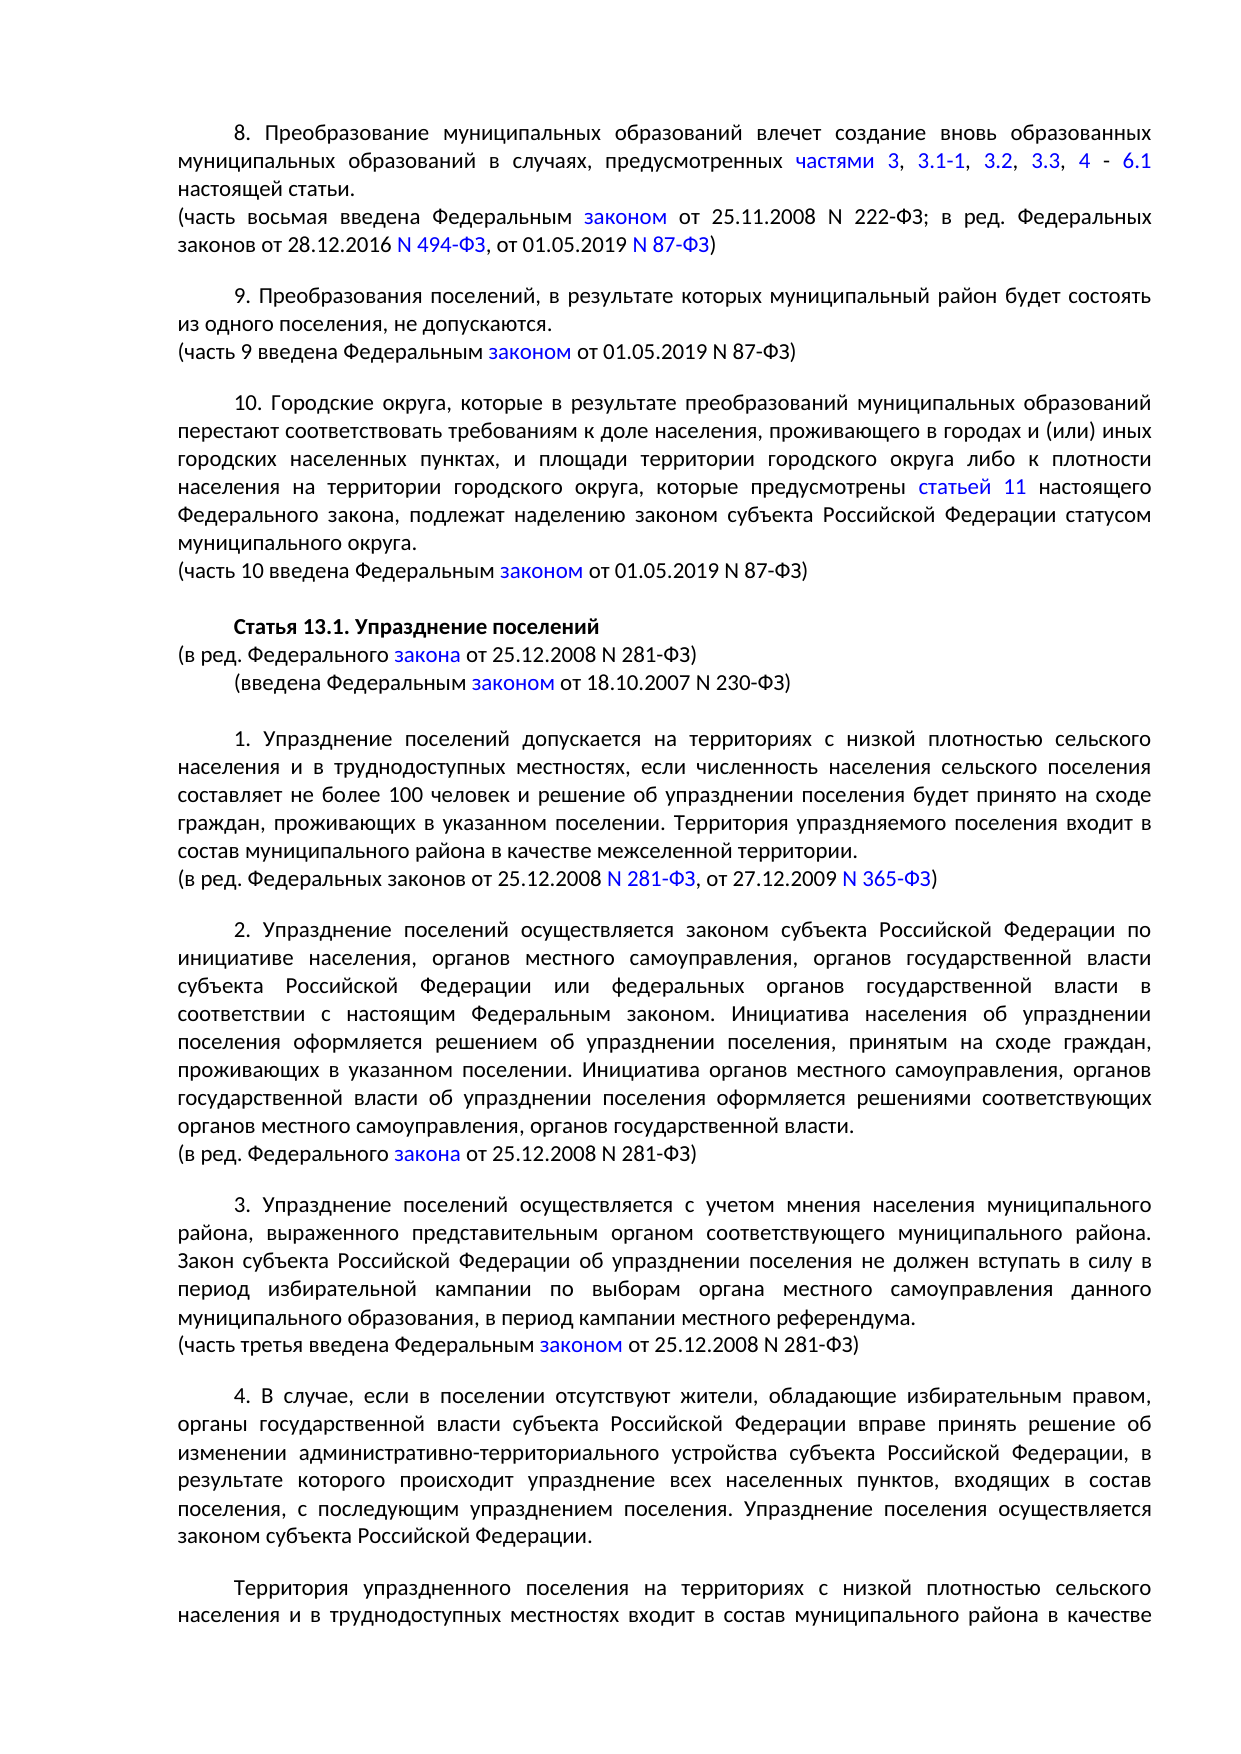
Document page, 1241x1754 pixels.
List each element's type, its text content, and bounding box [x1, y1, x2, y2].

text (в ред. Федерального закона от 25.12.2008 N 281-ФЗ) [177, 640, 1152, 668]
title Статья 13.1. Упразднение поселений [177, 612, 1152, 640]
text 3. Упразднение поселений осуществляется с учетом мнения населения муниципального района, выраженного представительным органом соответствующего муниципального района. Закон субъекта Российской Федерации об упразднении поселения не должен вступать в силу в период избирательной кампании по выборам органа местного самоуправления данного муниципального образования, в период кампании местного референдума. [177, 1191, 1152, 1331]
text (в ред. Федерального закона от 25.12.2008 N 281-ФЗ) [177, 1139, 1152, 1168]
text 2. Упразднение поселений осуществляется законом субъекта Российской Федерации по инициативе населения, органов местного самоуправления, органов государственной власти субъекта Российской Федерации или федеральных органов государственной власти в соответствии с настоящим Федеральным законом. Инициатива населения об упразднении поселения оформляется решением об упразднении поселения, принятым на сходе граждан, проживающих в указанном поселении. Инициатива органов местного самоуправления, органов государственной власти об упразднении поселения оформляется решениями соответствующих органов местного самоуправления, органов государственной власти. [177, 915, 1152, 1139]
text (часть восьмая введена Федеральным законом от 25.11.2008 N 222-ФЗ; в ред. Федеральных законов от 28.12.2016 N 494-ФЗ, от 01.05.2019 N 87-ФЗ) [177, 202, 1152, 258]
text (часть 10 введена Федеральным законом от 01.05.2019 N 87-ФЗ) [177, 556, 1152, 584]
text (часть третья введена Федеральным законом от 25.12.2008 N 281-ФЗ) [177, 1331, 1152, 1359]
text 9. Преобразования поселений, в результате которых муниципальный район будет состоять из одного поселения, не допускаются. [177, 281, 1152, 337]
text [177, 1573, 1152, 1629]
text 8. Преобразование муниципальных образований влечет создание вновь образованных муниципальных образований в случаях, предусмотренных частями 3, 3.1-1, 3.2, 3.3, 4 - 6.1 настоящей статьи. [177, 118, 1152, 202]
text (часть 9 введена Федеральным законом от 01.05.2019 N 87-ФЗ) [177, 337, 1152, 365]
text (введена Федеральным законом от 18.10.2007 N 230-ФЗ) [177, 668, 1152, 696]
text 10. Городские округа, которые в результате преобразований муниципальных образований перестают соответствовать требованиям к доле населения, проживающего в городах и (или) иных городских населенных пунктах, и площади территории городского округа либо к плотности населения на территории городского округа, которые предусмотрены статьей 11 настоящего Федерального закона, подлежат наделению законом субъекта Российской Федерации статусом муниципального округа. [177, 388, 1152, 556]
text 1. Упразднение поселений допускается на территориях с низкой плотностью сельского населения и в труднодоступных местностях, если численность населения сельского поселения составляет не более 100 человек и решение об упразднении поселения будет принято на сходе граждан, проживающих в указанном поселении. Территория упраздняемого поселения входит в состав муниципального района в качестве межселенной территории. [177, 724, 1152, 864]
text (в ред. Федеральных законов от 25.12.2008 N 281-ФЗ, от 27.12.2009 N 365-ФЗ) [177, 864, 1152, 892]
text 4. В случае, если в поселении отсутствуют жители, обладающие избирательным правом, органы государственной власти субъекта Российской Федерации вправе принять решение об изменении административно-территориального устройства субъекта Российской Федерации, в результате которого происходит упразднение всех населенных пунктов, входящих в состав поселения, с последующим упразднением поселения. Упразднение поселения осуществляется законом субъекта Российской Федерации. [177, 1382, 1152, 1550]
